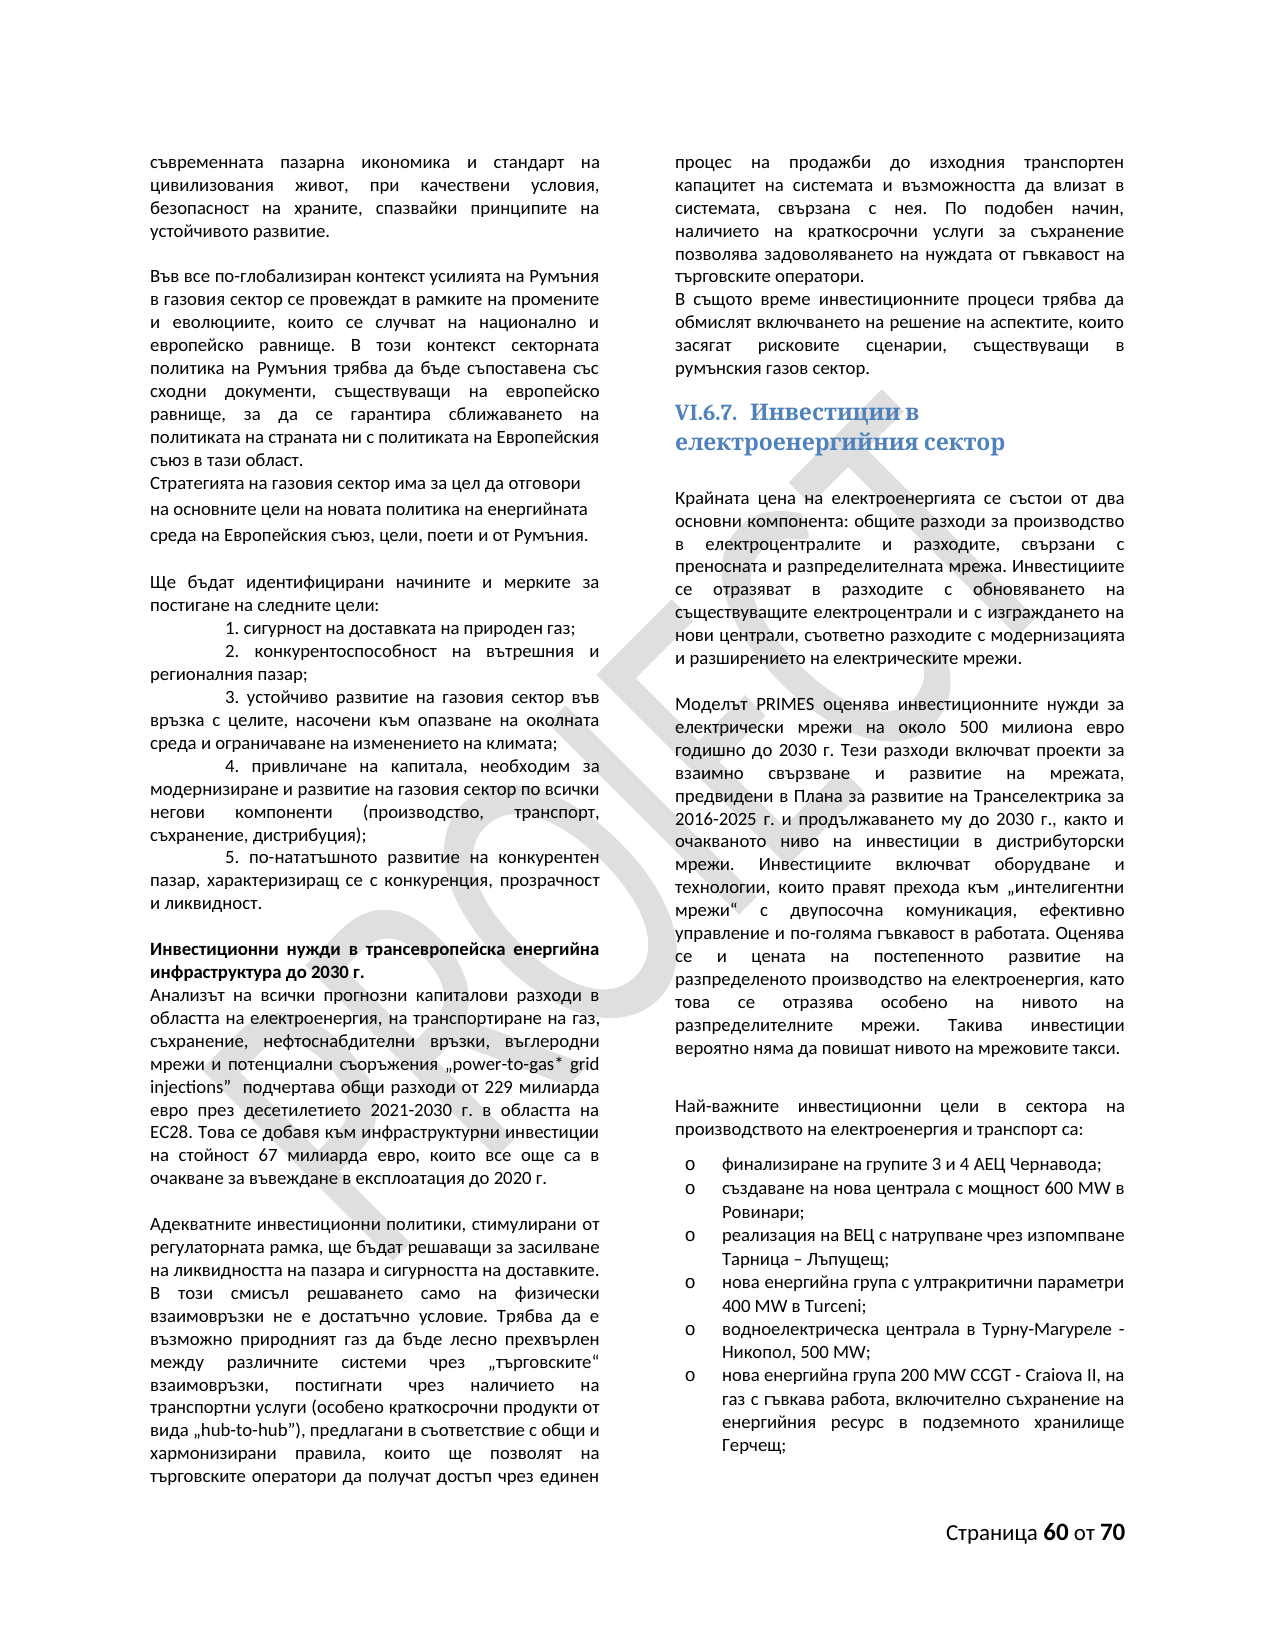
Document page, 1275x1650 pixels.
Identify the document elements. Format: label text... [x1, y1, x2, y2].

text Адекватните инвестиционни политики, стимулирани от регулаторната рамка, ще бъдат решаващи за засилване на ликвидността на пазара и сигурността на доставките. В този смисъл решаването само на физически взаимовръзки не е достатъчно условие. Трябва да е възможно природният газ да бъде лесно прехвърлен между различните системи чрез „търговските“ взаимовръзки, постигнати чрез наличието на транспортни услуги (особено краткосрочни продукти от вида „hub-to-hub”), предлагани в съответствие с общи и хармонизирани правила, които ще позволят на търговските оператори да получат достъп чрез единен процес на продажби до изходния транспортен капацитет на системата и възможността да влизат в системата, свързана с нея. По подобен начин, наличието на краткосрочни услуги за съхранение позволява задоволяването на нуждата от гъвкавост на търговските оператори. [150, 1212, 600, 1487]
text Ще бъдат идентифицирани начините и мерките за постигане на следните цели: [150, 571, 600, 617]
text Стратегията на газовия сектор има за цел да отговори на основните цели на новата политика на енергийната среда на Европейския съюз, цели, поети и от Румъния. [150, 471, 600, 546]
text Във все по-глобализиран контекст усилията на Румъния в газовия сектор се провеждат в рамките на промените и еволюциите, които се случват на национално и европейско равнище. В този контекст секторната политика на Румъния трябва да бъде съпоставена със сходни документи, съществуващи на европейско равнище, за да се гарантира сближаването на политиката на страната ни с политиката на Европейския съюз в тази област. [150, 264, 600, 471]
text 2. конкурентоспособност на вътрешния и регионалния пазар; [150, 639, 600, 685]
list финализиране на групите 3 и 4 АЕЦ Чернавода; [684, 1152, 1125, 1176]
text 3. устойчиво развитие на газовия сектор във връзка с целите, насочени към опазване на околната среда и ограничаване на изменението на климата; [150, 685, 600, 754]
subtitle VI.6.7. Инвестиции в електроенергийния сектор [675, 400, 1125, 457]
text 5. по-нататъшното развитие на конкурентен пазар, характеризиращ се с конкуренция, прозрачност и ликвидност. [150, 846, 600, 914]
list реализация на ВЕЦ с натрупване чрез изпомпване Тарница – Лъпущещ; [684, 1223, 1125, 1270]
list създаване на нова централа с мощност 600 MW в Ровинари; [684, 1176, 1125, 1223]
text Моделът PRIMES оценява инвестиционните нужди за електрически мрежи на около 500 милиона евро годишно до 2030 г. Тези разходи включват проекти за взаимно свързване и развитие на мрежата, предвидени в Плана за развитие на Транселектрика за 2016-2025 г. и продължаването му до 2030 г., както и очакваното ниво на инвестиции в дистрибуторски мрежи. Инвестициите включват оборудване и технологии, които правят прехода към „интелигентни мрежи“ с двупосочна комуникация, ефективно управление и по-голяма гъвкавост в работата. Оценява се и цената на постепенното развитие на разпределеното производство на електроенергия, като това се отразява особено на нивото на разпределителните мрежи. Такива инвестиции вероятно няма да повишат нивото на мрежовите такси. [675, 692, 1125, 1059]
list нова енергийна група с ултракритични параметри 400 MW в Turceni; [684, 1270, 1125, 1317]
list нова енергийна група 200 MW CCGT - Craiova II, на газ с гъвкава работа, включително съхранение на енергийния ресурс в подземното хранилище Герчещ; [684, 1363, 1125, 1456]
text Адекватните инвестиционни политики, стимулирани от регулаторната рамка, ще бъдат решаващи за засилване на ликвидността на пазара и сигурността на доставките. В този смисъл решаването само на физически взаимовръзки не е достатъчно условие. Трябва да е възможно природният газ да бъде лесно прехвърлен между различните системи чрез „търговските“ взаимовръзки, постигнати чрез наличието на транспортни услуги (особено краткосрочни продукти от вида „hub-to-hub”), предлагани в съответствие с общи и хармонизирани правила, които ще позволят на търговските оператори да получат достъп чрез единен процес на продажби до изходния транспортен капацитет на системата и възможността да влизат в системата, свързана с нея. По подобен начин, наличието на краткосрочни услуги за съхранение позволява задоволяването на нуждата от гъвкавост на търговските оператори. [675, 150, 1125, 287]
text В същото време инвестиционните процеси трябва да обмислят включването на решение на аспектите, които засягат рисковите сценарии, съществуващи в румънския газов сектор. [675, 287, 1125, 379]
text Инвестиционни нужди в трансевропейска енергийна инфраструктура до 2030 г. [150, 937, 600, 983]
text 1. сигурност на доставката на природен газ; [150, 617, 600, 639]
text Най-важните инвестиционни цели в сектора на производството на електроенергия и транспорт са: [675, 1094, 1125, 1140]
text Крайната цена на електроенергията се състои от два основни компонента: общите разходи за производство в електроцентралите и разходите, свързани с преносната и разпределителната мрежа. Инвестициите се отразяват в разходите с обновяването на съществуващите електроцентрали и с изграждането на нови централи, съответно разходите с модернизацията и разширението на електрическите мрежи. [675, 486, 1125, 669]
list водноелектрическа централа в Турну-Магуреле - Никопол, 500 MW; [684, 1317, 1125, 1363]
text Анализът на всички прогнозни капиталови разходи в областта на електроенергия, на транспортиране на газ, съхранение, нефтоснабдителни връзки, въглеродни мрежи и потенциални съоръжения „power-to-gas* grid injections” подчертава общи разходи от 229 милиарда евро през десетилетието 2021-2030 г. в областта на ЕС28. Това се добавя към инфраструктурни инвестиции на стойност 67 милиарда евро, които все още са в очакване за въвеждане в експлоатация до 2020 г. [150, 983, 600, 1189]
text 4. привличане на капитала, необходим за модернизиране и развитие на газовия сектор по всички негови компоненти (производство, транспорт, съхранение, дистрибуция); [150, 754, 600, 846]
